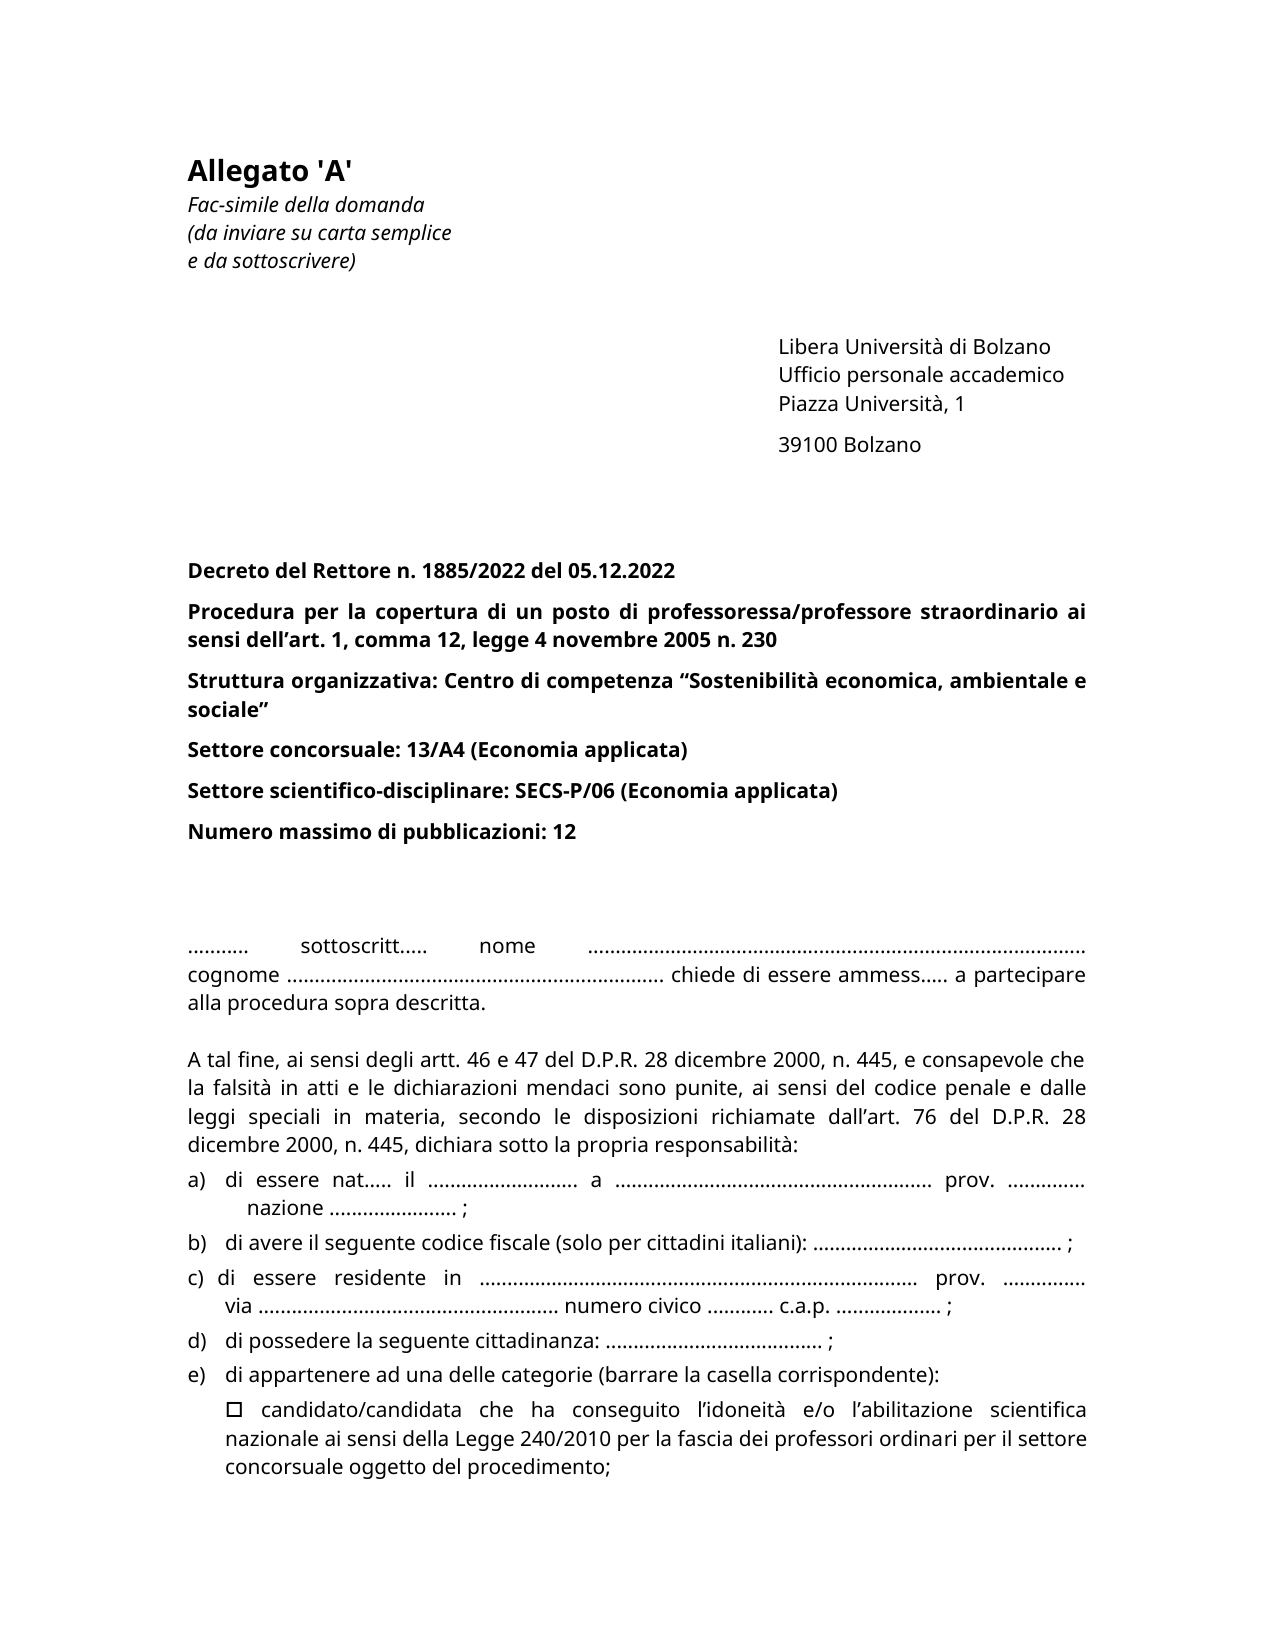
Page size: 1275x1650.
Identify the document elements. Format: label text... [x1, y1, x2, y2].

list di appartenere ad una delle categorie (barrare la casella corrispondente): [187, 1361, 1087, 1389]
text ........... sottoscritt..... nome .....………………………………................................................. cognome ............................……………......................... chiede di essere ammess….. a partecipare alla procedura sopra descritta. [187, 931, 1087, 1017]
text candidato/candidata che ha conseguito l’idoneità e/o l’abilitazione scientifica nazionale ai sensi della Legge 240/2010 per la fascia dei professori ordinari per il settore concorsuale oggetto del procedimento; [225, 1395, 1087, 1481]
text Settore concorsuale: 13/A4 (Economia applicata) [187, 736, 1087, 764]
list di essere residente in .........……………….................................................... prov. ……......... via ...................................................... numero civico ..…....... c.a.p. .....…........... ; [187, 1263, 1087, 1320]
text Fac-simile della domanda [187, 190, 1087, 218]
text 39100 Bolzano [778, 430, 1087, 458]
text Settore scientifico-disciplinare: SECS-P/06 (Economia applicata) [187, 777, 1087, 805]
list di possedere la seguente cittadinanza: ....................................... ; [187, 1326, 1087, 1354]
text Struttura organizzativa: Centro di competenza “Sostenibilità economica, ambientale e sociale” [187, 666, 1088, 723]
text Procedura per la copertura di un posto di professoressa/professore straordinario ai sensi dell’art. 1, comma 12, legge 4 novembre 2005 n. 230 [187, 597, 1088, 654]
text Numero massimo di pubblicazioni: 12 [187, 817, 1087, 846]
text A tal fine, ai sensi degli artt. 46 e 47 del D.P.R. 28 dicembre 2000, n. 445, e consapevole che la falsità in atti e le dichiarazioni mendaci sono punite, ai sensi del codice penale e dalle leggi speciali in materia, secondo le disposizioni richiamate dall’art. 76 del D.P.R. 28 dicembre 2000, n. 445, dichiara sotto la propria responsabilità: [187, 1045, 1087, 1159]
text Ufficio personale accademico [778, 360, 1087, 389]
subtitle Allegato 'A' [187, 150, 1087, 190]
text Decreto del Rettore n. 1885/2022 del 05.12.2022 [187, 556, 1088, 584]
list di avere il seguente codice fiscale (solo per cittadini italiani): …………………........................ ; [187, 1228, 1087, 1257]
text e da sottoscrivere) [187, 247, 1087, 275]
text Piazza Università, 1 [778, 389, 1087, 417]
text Libera Università di Bolzano [778, 332, 1087, 360]
text (da inviare su carta semplice [187, 218, 1087, 247]
list di essere nat..... il ........................... a ......................................................... prov. .............. nazione ..........……....... ; [187, 1165, 1087, 1222]
